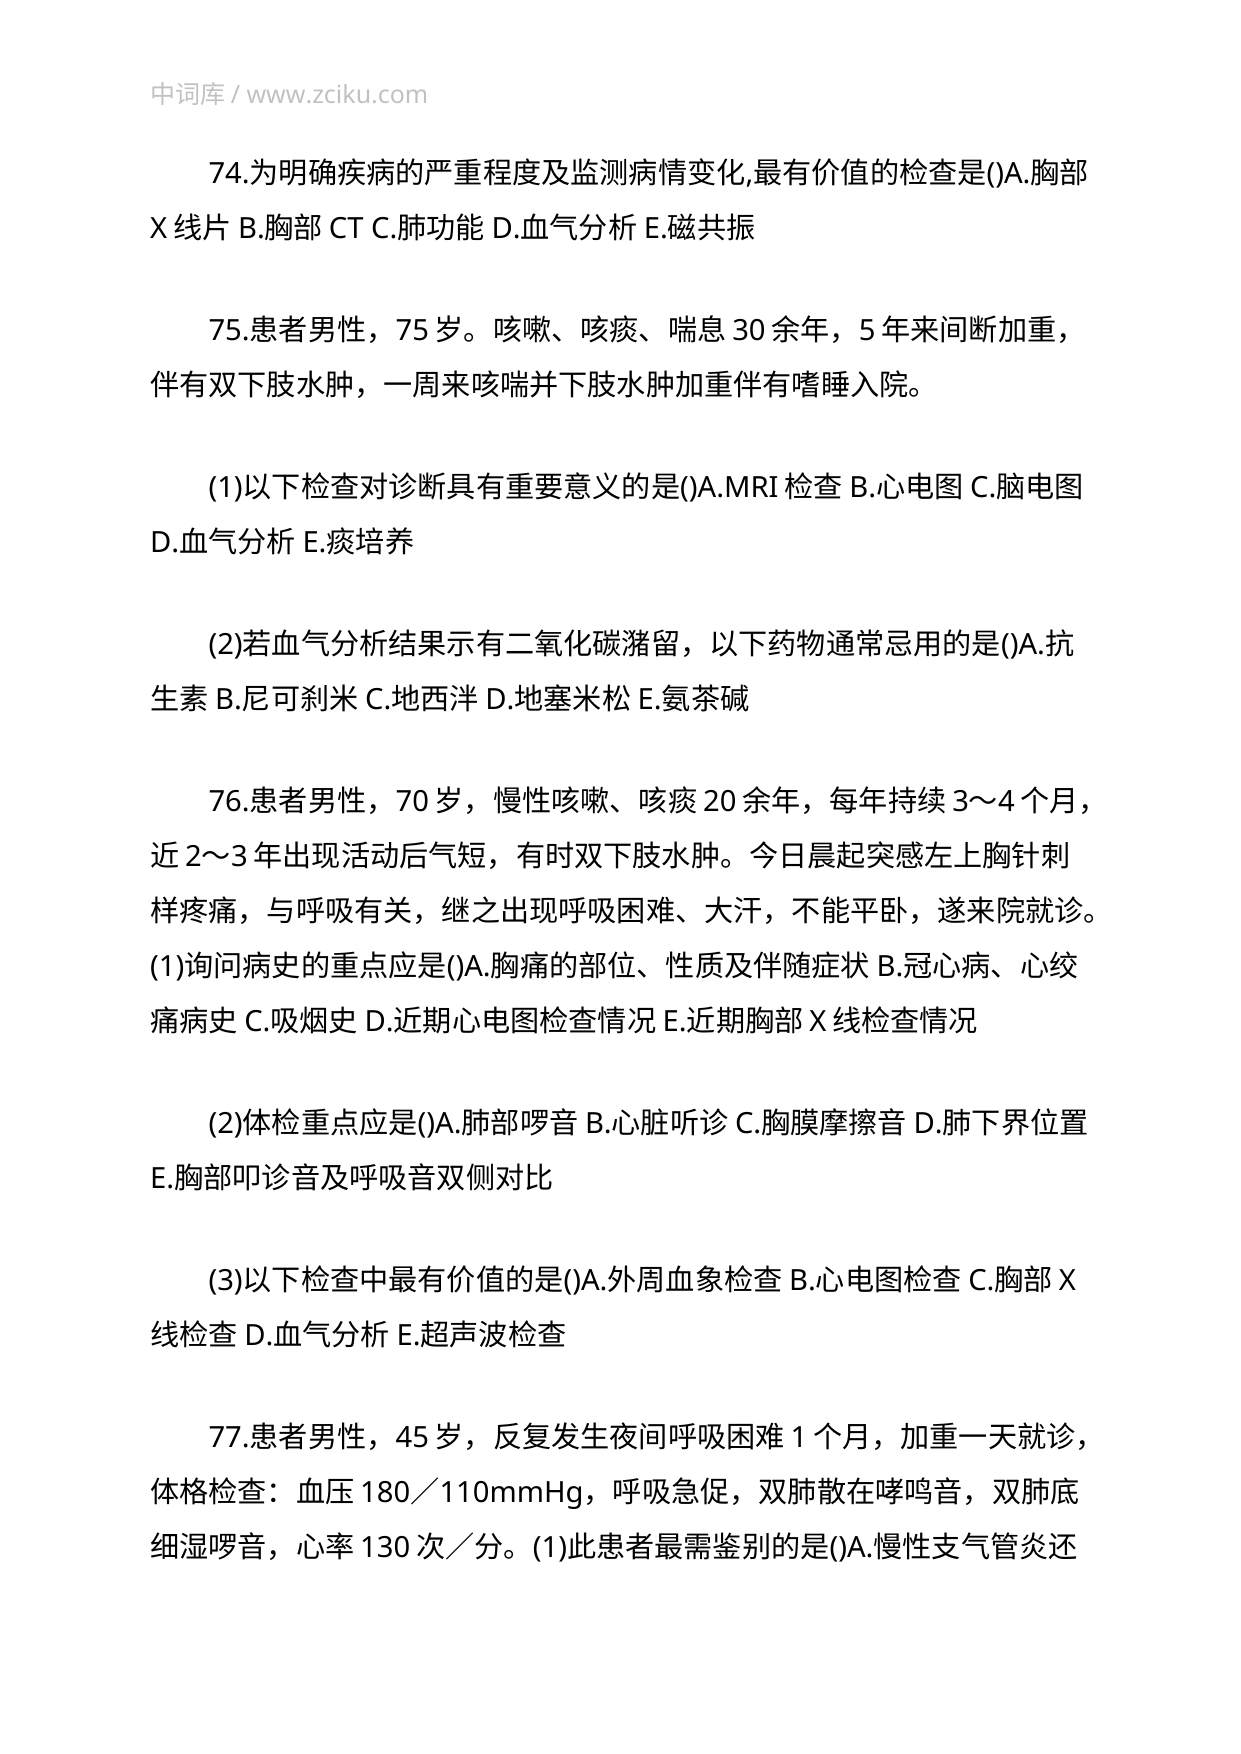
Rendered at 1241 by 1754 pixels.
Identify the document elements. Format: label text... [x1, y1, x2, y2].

text (2)体检重点应是()A.肺部啰音 B.心脏听诊 C.胸膜摩擦音 D.肺下界位置 E.胸部叩诊音及呼吸音双侧对比 [150, 1099, 1090, 1197]
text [150, 1413, 1090, 1566]
text (3)以下检查中最有价值的是()A.外周血象检查 B.心电图检查 C.胸部X线检查 D.血气分析 E.超声波检查 [150, 1257, 1090, 1354]
text (1)以下检查对诊断具有重要意义的是()A.MRI检查 B.心电图 C.脑电图 D.血气分析 E.痰培养 [150, 464, 1090, 561]
text (2)若血气分析结果示有二氧化碳潴留，以下药物通常忌用的是()A.抗生素 B.尼可刹米 C.地西泮 D.地塞米松 E.氨茶碱 [150, 621, 1090, 718]
text 76.患者男性，70岁，慢性咳嗽、咳痰20余年，每年持续3～4个月，近2～3年出现活动后气短，有时双下肢水肿。今日晨起突感左上胸针刺样疼痛，与呼吸有关，继之出现呼吸困难、大汗，不能平卧，遂来院就诊。(1)询问病史的重点应是()A.胸痛的部位、性质及伴随症状 B.冠心病、心绞痛病史 C.吸烟史 D.近期心电图检查情况 E.近期胸部X线检查情况 [150, 778, 1090, 1040]
text 75.患者男性，75岁。咳嗽、咳痰、喘息30余年，5年来间断加重，伴有双下肢水肿，一周来咳喘并下肢水肿加重伴有嗜睡入院。 [150, 307, 1090, 404]
text 74.为明确疾病的严重程度及监测病情变化,最有价值的检查是()A.胸部X线片 B.胸部CT C.肺功能 D.血气分析 E.磁共振 [150, 150, 1090, 247]
